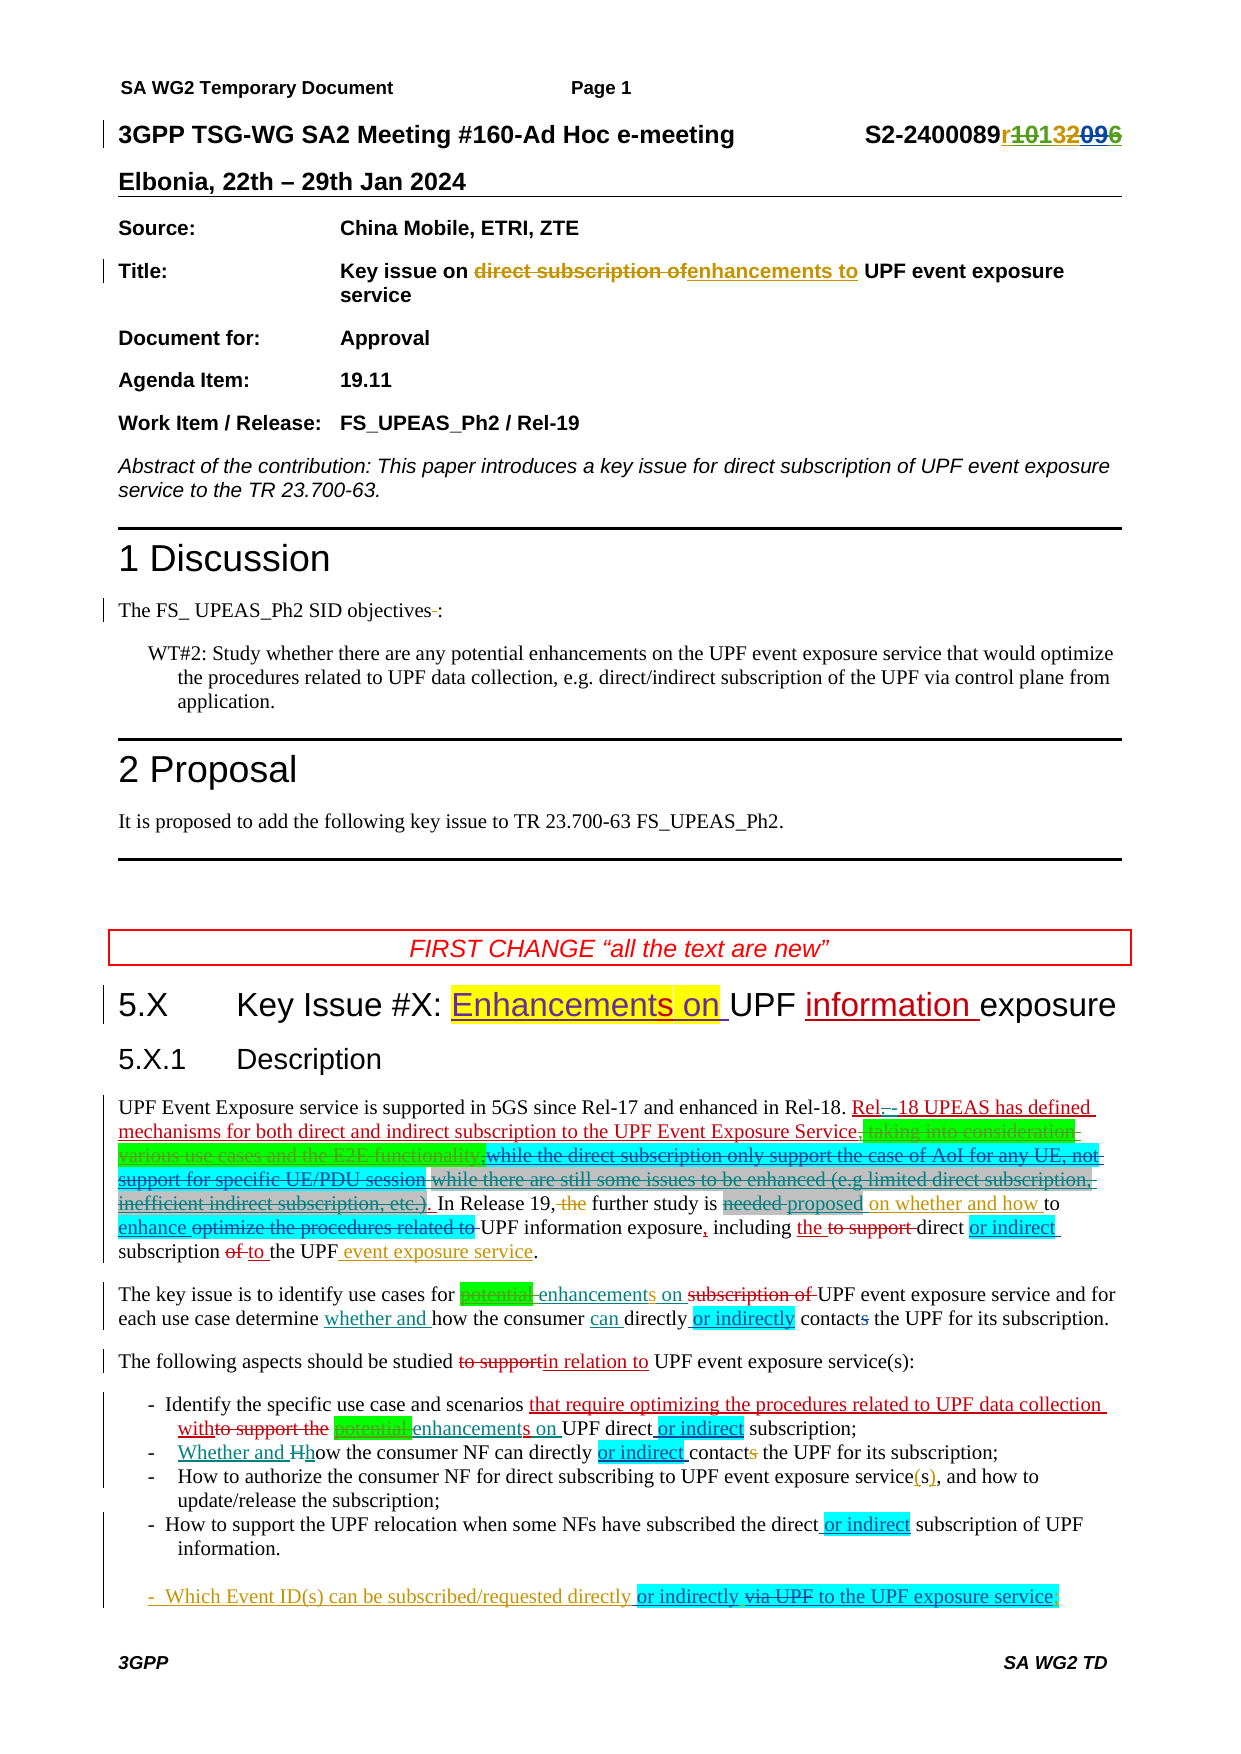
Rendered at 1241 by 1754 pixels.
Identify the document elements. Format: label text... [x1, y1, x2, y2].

text The key issue is to identify use cases for UPF event exposure service and for each use case determine how the consumer directly contact the UPF for its subscription. [118, 1282, 1122, 1330]
text The FS_ UPEAS_Ph2 SID objectives: [118, 598, 1122, 622]
text - ow the consumer NF can directly contact the UPF for its subscription; [148, 1440, 598, 1464]
text - Identify the specific use case and scenarios UPF direct subscription; [148, 1392, 1122, 1440]
text - ow the consumer NF can directly contact the UPF for its subscription; [684, 1440, 1122, 1464]
text - How to authorize the consumer NF for direct subscribing to UPF event exposure services, and how to update/release the subscription; [148, 1464, 1122, 1512]
text Title: Key issue on UPF event exposure service [118, 259, 1122, 307]
text Agenda Item: 19.11 [118, 368, 1122, 392]
text Work Item / Release: FS_UPEAS_Ph2 / Rel-19 [118, 411, 1122, 435]
text 3GPP TSG-WG SA2 Meeting #160-Ad Hoc e-meeting S2-2400089 [118, 119, 1122, 148]
subtitle 5.X Key Issue #X: UPF exposure [720, 985, 1122, 1024]
text Abstract of the contribution: This paper introduces a key issue for direct subscription of UPF event exposure service to the TR 23.700-63. [118, 454, 1122, 502]
text WT#2: Study whether there are any potential enhancements on the UPF event exposure service that would optimize the procedures related to UPF data collection, e.g. direct/indirect subscription of the UPF via control plane from application. [148, 641, 1122, 713]
text Elbonia, 22th – 29th Jan 2024 [118, 167, 1122, 196]
text Document for: Approval [118, 326, 1122, 349]
text Source: China Mobile, ETRI, ZTE [118, 216, 1122, 240]
subtitle 2 Proposal [118, 741, 1122, 790]
subtitle 5.X Key Issue #X: UPF exposure [118, 985, 451, 1024]
subtitle 5.X.1 Description [118, 1042, 1122, 1076]
subtitle 1 Discussion [118, 530, 1122, 579]
text UPF Event Exposure service is supported in 5GS since Rel-17 and enhanced in Rel-18. In Release 19, further study is to UPF information exposure including direct subscription the UPF. [118, 1095, 1122, 1263]
text FIRST CHANGE “all the text are new” [110, 931, 1130, 964]
text It is proposed to add the following key issue to TR 23.700-63 FS_UPEAS_Ph2. [118, 809, 1122, 833]
text - How to support the UPF relocation when some NFs have subscribed the direct subscription of UPF information. [148, 1512, 1122, 1560]
text The following aspects should be studied UPF event exposure service(s): [118, 1349, 1122, 1373]
